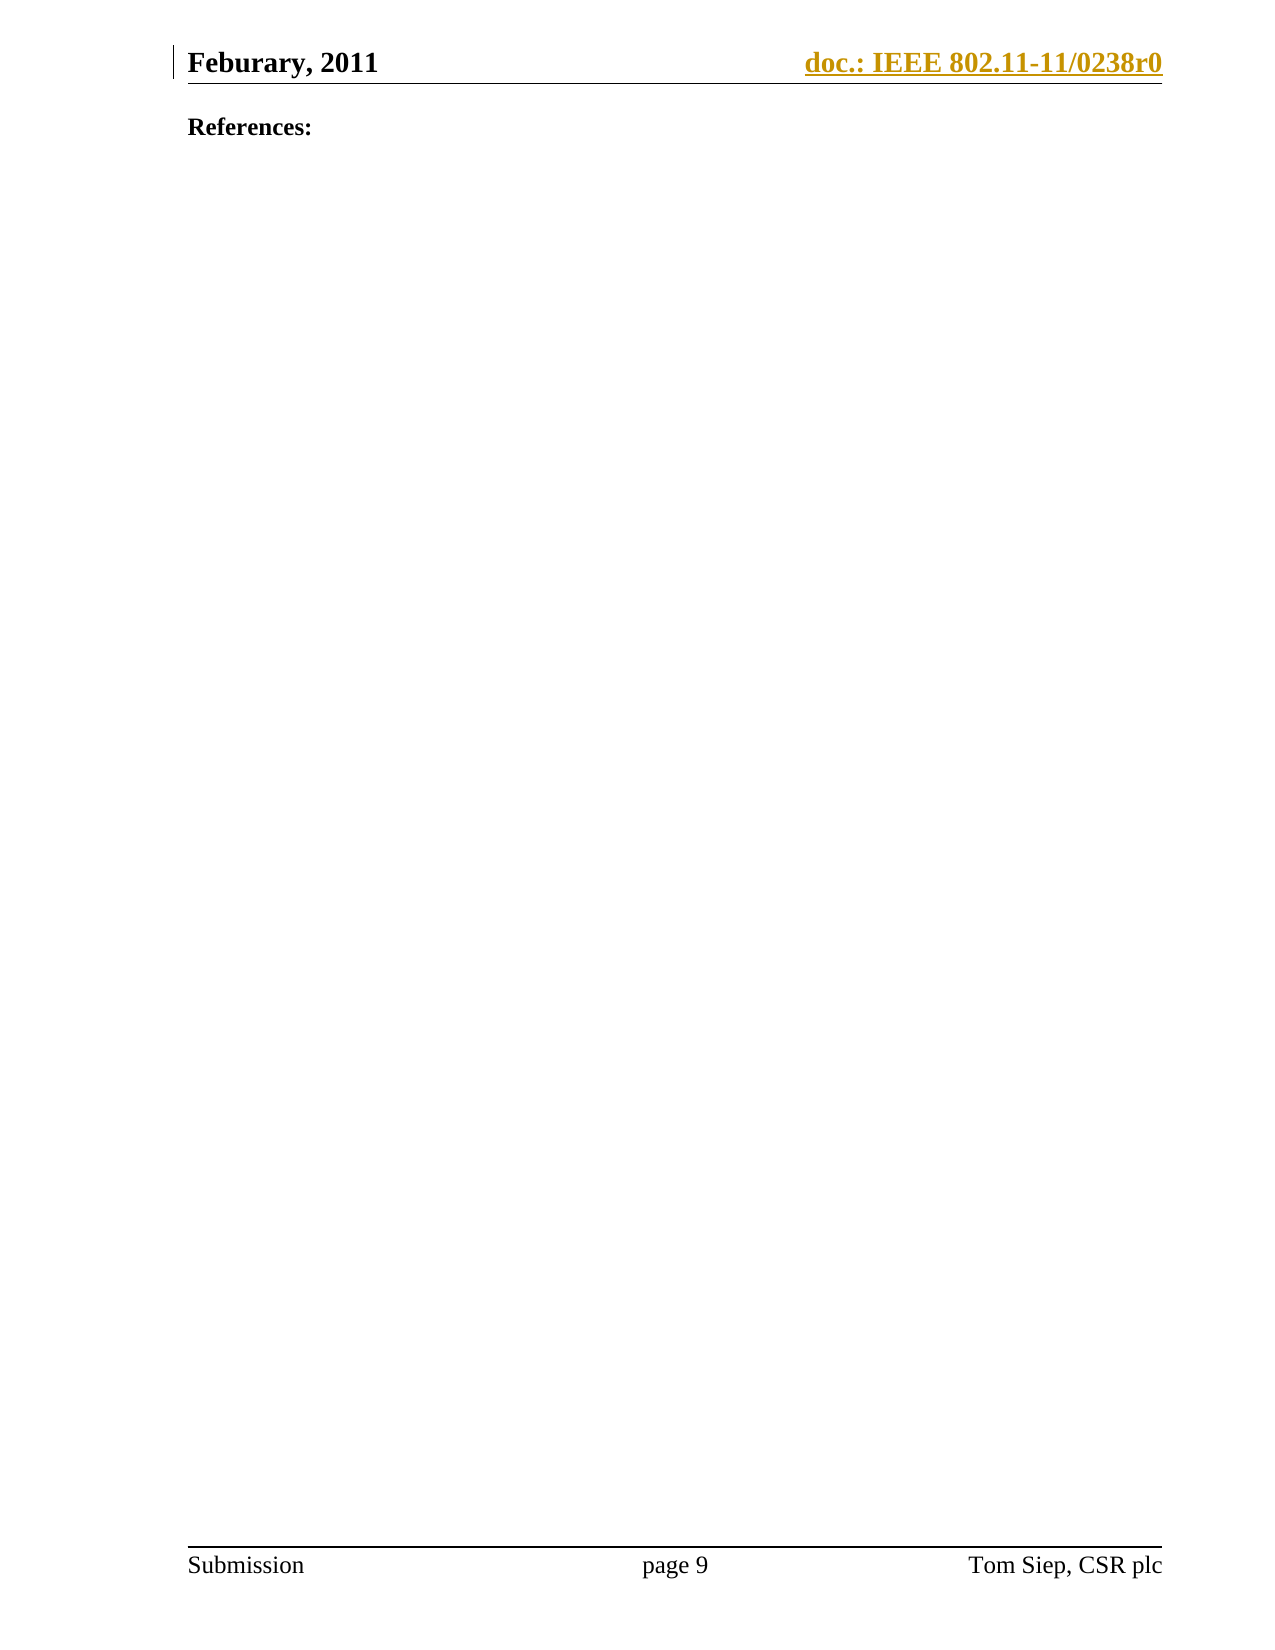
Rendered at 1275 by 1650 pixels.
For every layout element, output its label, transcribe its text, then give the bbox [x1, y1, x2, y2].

text References: [187, 112, 1162, 141]
